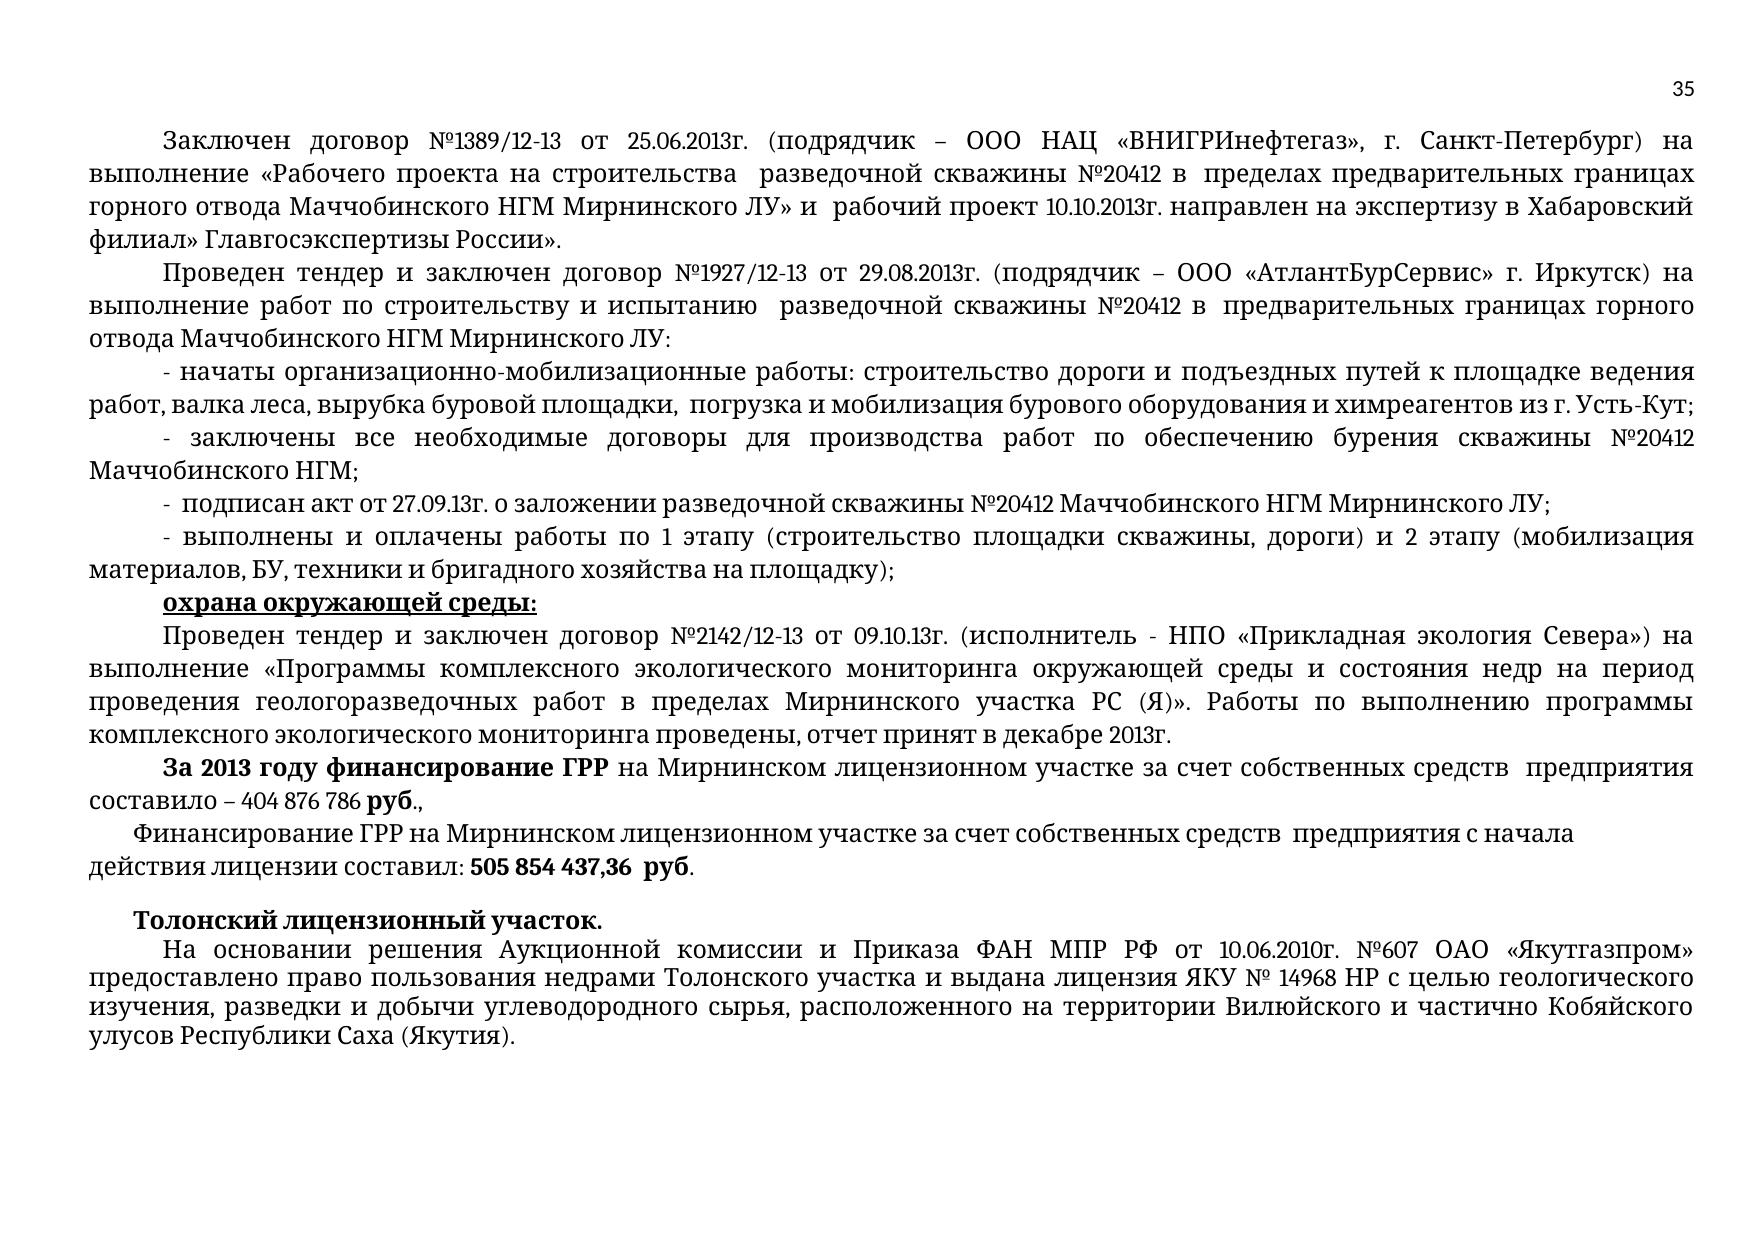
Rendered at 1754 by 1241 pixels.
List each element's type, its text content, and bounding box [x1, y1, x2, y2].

text - подписан акт от 27.09.13г. о заложении разведочной скважины №20412 Маччобинского НГМ Мирнинского ЛУ; [89, 490, 1695, 518]
text - начаты организационно-мобилизационные работы: строительство дороги и подъездных путей к площадке ведения работ, валка леса, вырубка буровой площадки, погрузка и мобилизация бурового оборудования и химреагентов из г. Усть-Кут; [89, 358, 1695, 419]
text Толонский лицензионный участок. [89, 907, 1695, 936]
text На основании решения Аукционной комиссии и Приказа ФАН МПР РФ от 10.06.2010г. №607 ОАО «Якутгазпром» предоставлено право пользования недрами Толонского участка и выдана лицензия ЯКУ № 14968 НР с целью геологического изучения, разведки и добычи углеводородного сырья, расположенного на территории Вилюйского и частично Кобяйского улусов Республики Саха (Якутия). [89, 936, 1695, 1051]
text - заключены все необходимые договоры для производства работ по обеспечению бурения скважины №20412 Маччобинского НГМ; [89, 424, 1695, 486]
text За 2013 году финансирование ГРР на Мирнинском лицензионном участке за счет собственных средств предприятия составило – 404 876 786 руб., [89, 754, 1695, 816]
text Проведен тендер и заключен договор №2142/12-13 от 09.10.13г. (исполнитель - НПО «Прикладная экология Севера») на выполнение «Программы комплексного экологического мониторинга окружающей среды и состояния недр на период проведения геологоразведочных работ в пределах Мирнинского участка РС (Я)». Работы по выполнению программы комплексного экологического мониторинга проведены, отчет принят в декабре 2013г. [89, 622, 1695, 750]
text Заключен договор №1389/12-13 от 25.06.2013г. (подрядчик – ООО НАЦ «ВНИГРИнефтегаз», г. Санкт-Петербург) на выполнение «Рабочего проекта на строительства разведочной скважины №20412 в пределах предварительных границах горного отвода Маччобинского НГМ Мирнинского ЛУ» и рабочий проект 10.10.2013г. направлен на экспертизу в Хабаровский филиал» Главгосэкспертизы России». [89, 127, 1695, 254]
text Проведен тендер и заключен договор №1927/12-13 от 29.08.2013г. (подрядчик – ООО «АтлантБурСервис» г. Иркутск) на выполнение работ по строительству и испытанию разведочной скважины №20412 в предварительных границах горного отвода Маччобинского НГМ Мирнинского ЛУ: [89, 259, 1695, 353]
text охрана окружающей среды: [89, 589, 1695, 618]
text Финансирование ГРР на Мирнинском лицензионном участке за счет собственных средств предприятия с начала действия лицензии составил: 505 854 437,36 руб. [89, 820, 1695, 882]
text - выполнены и оплачены работы по 1 этапу (строительство площадки скважины, дороги) и 2 этапу (мобилизация материалов, БУ, техники и бригадного хозяйства на площадку); [89, 523, 1695, 584]
